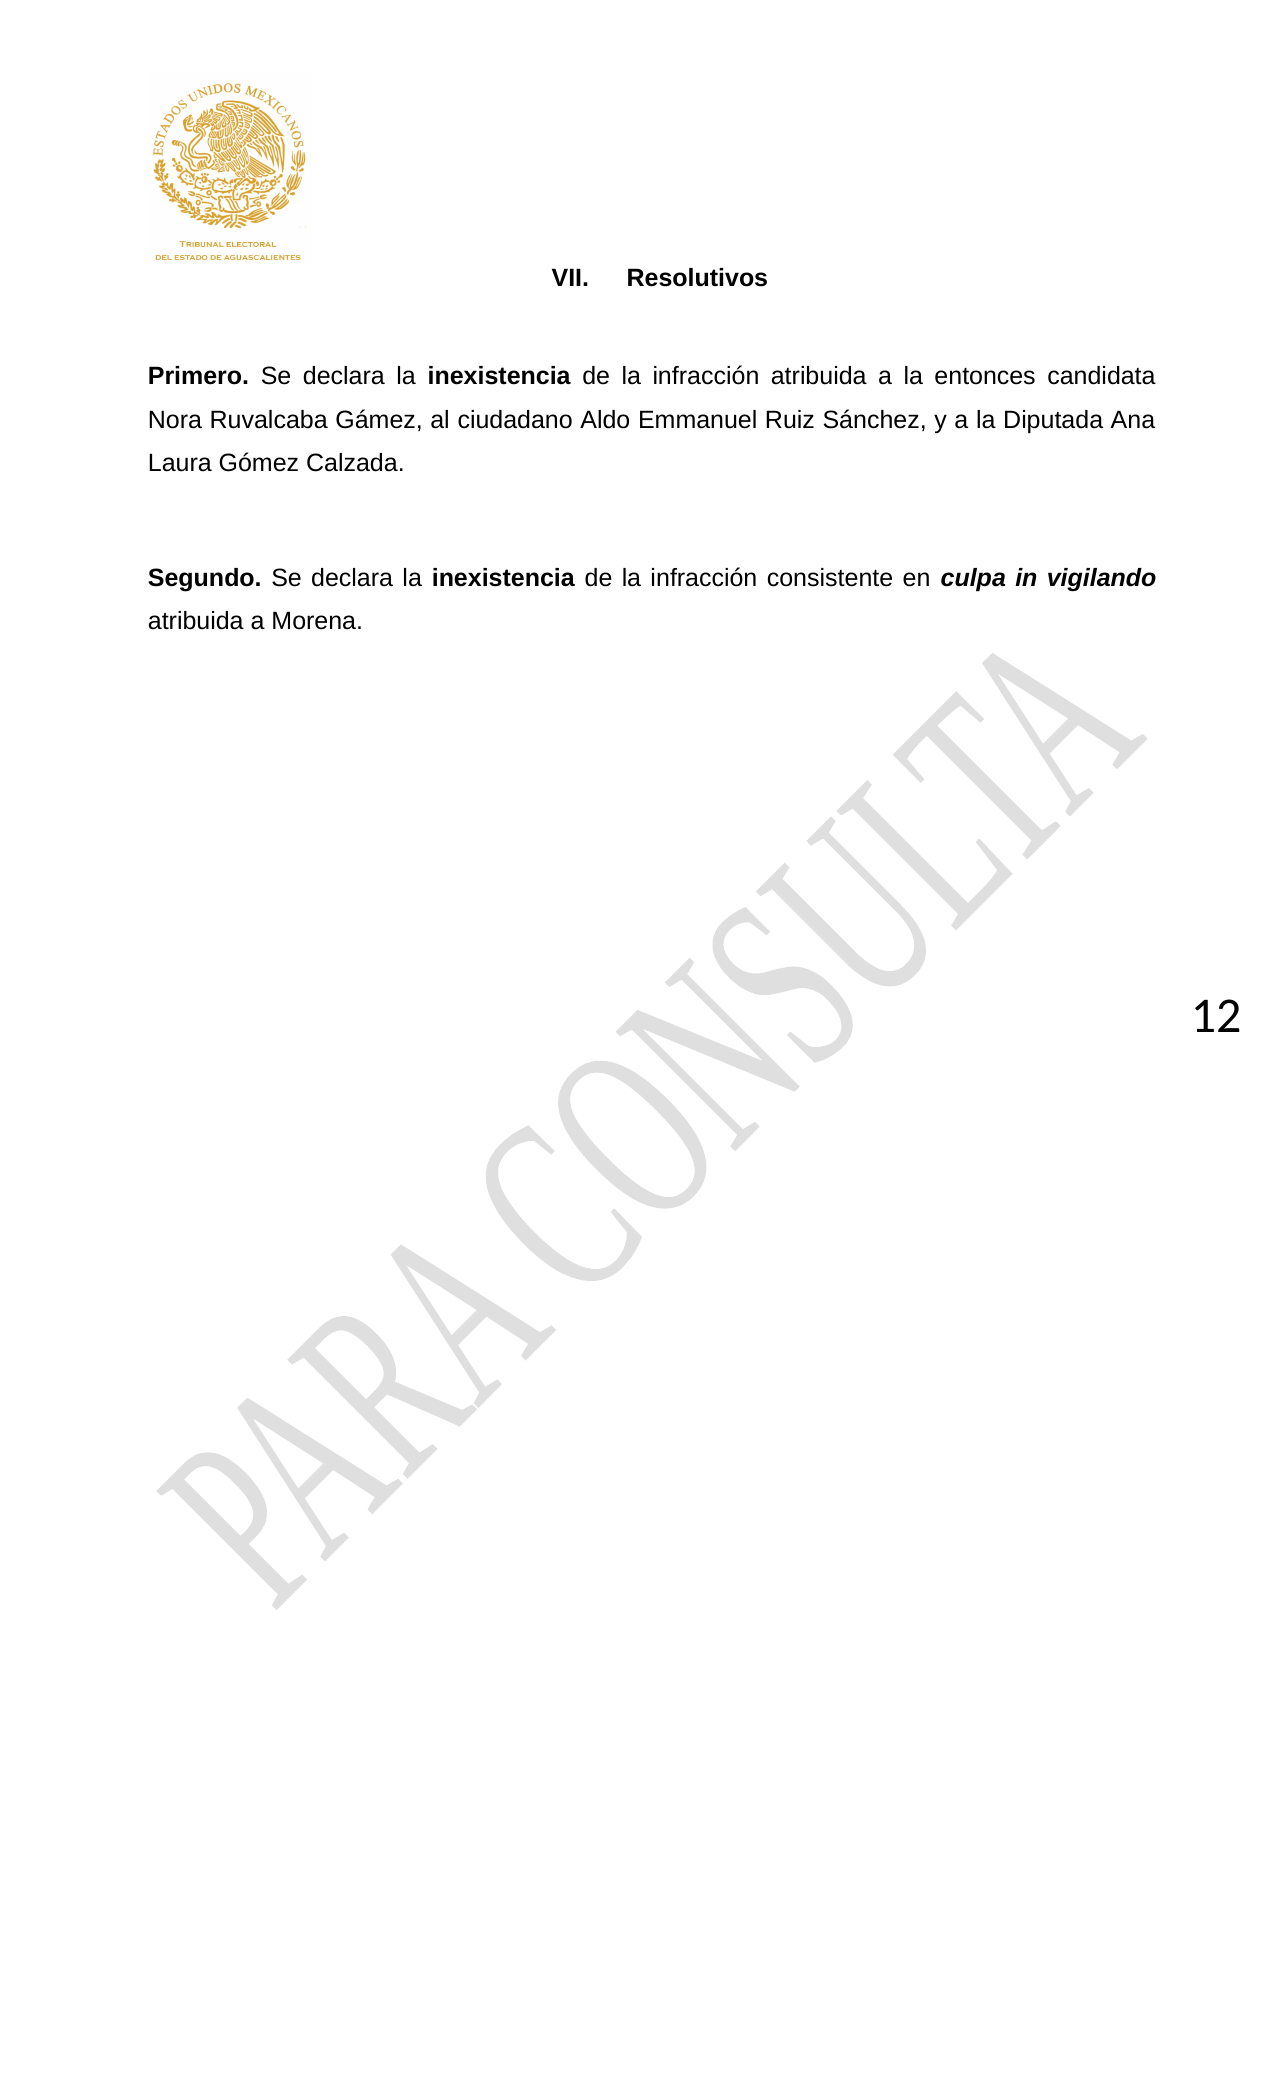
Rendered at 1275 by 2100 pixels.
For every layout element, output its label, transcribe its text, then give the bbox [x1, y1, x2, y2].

picture [147, 73, 312, 264]
text Primero. Se declara la inexistencia de la infracción atribuida a la entonces candidata Nora Ruvalcaba Gámez, al ciudadano Aldo Emmanuel Ruiz Sánchez, y a la Diputada Ana Laura Gómez Calzada. [148, 361, 1157, 476]
list Resolutivos [162, 263, 1157, 292]
text Segundo. Se declara la inexistencia de la infracción consistente en culpa in vigilando atribuida a Morena. [148, 563, 1157, 634]
